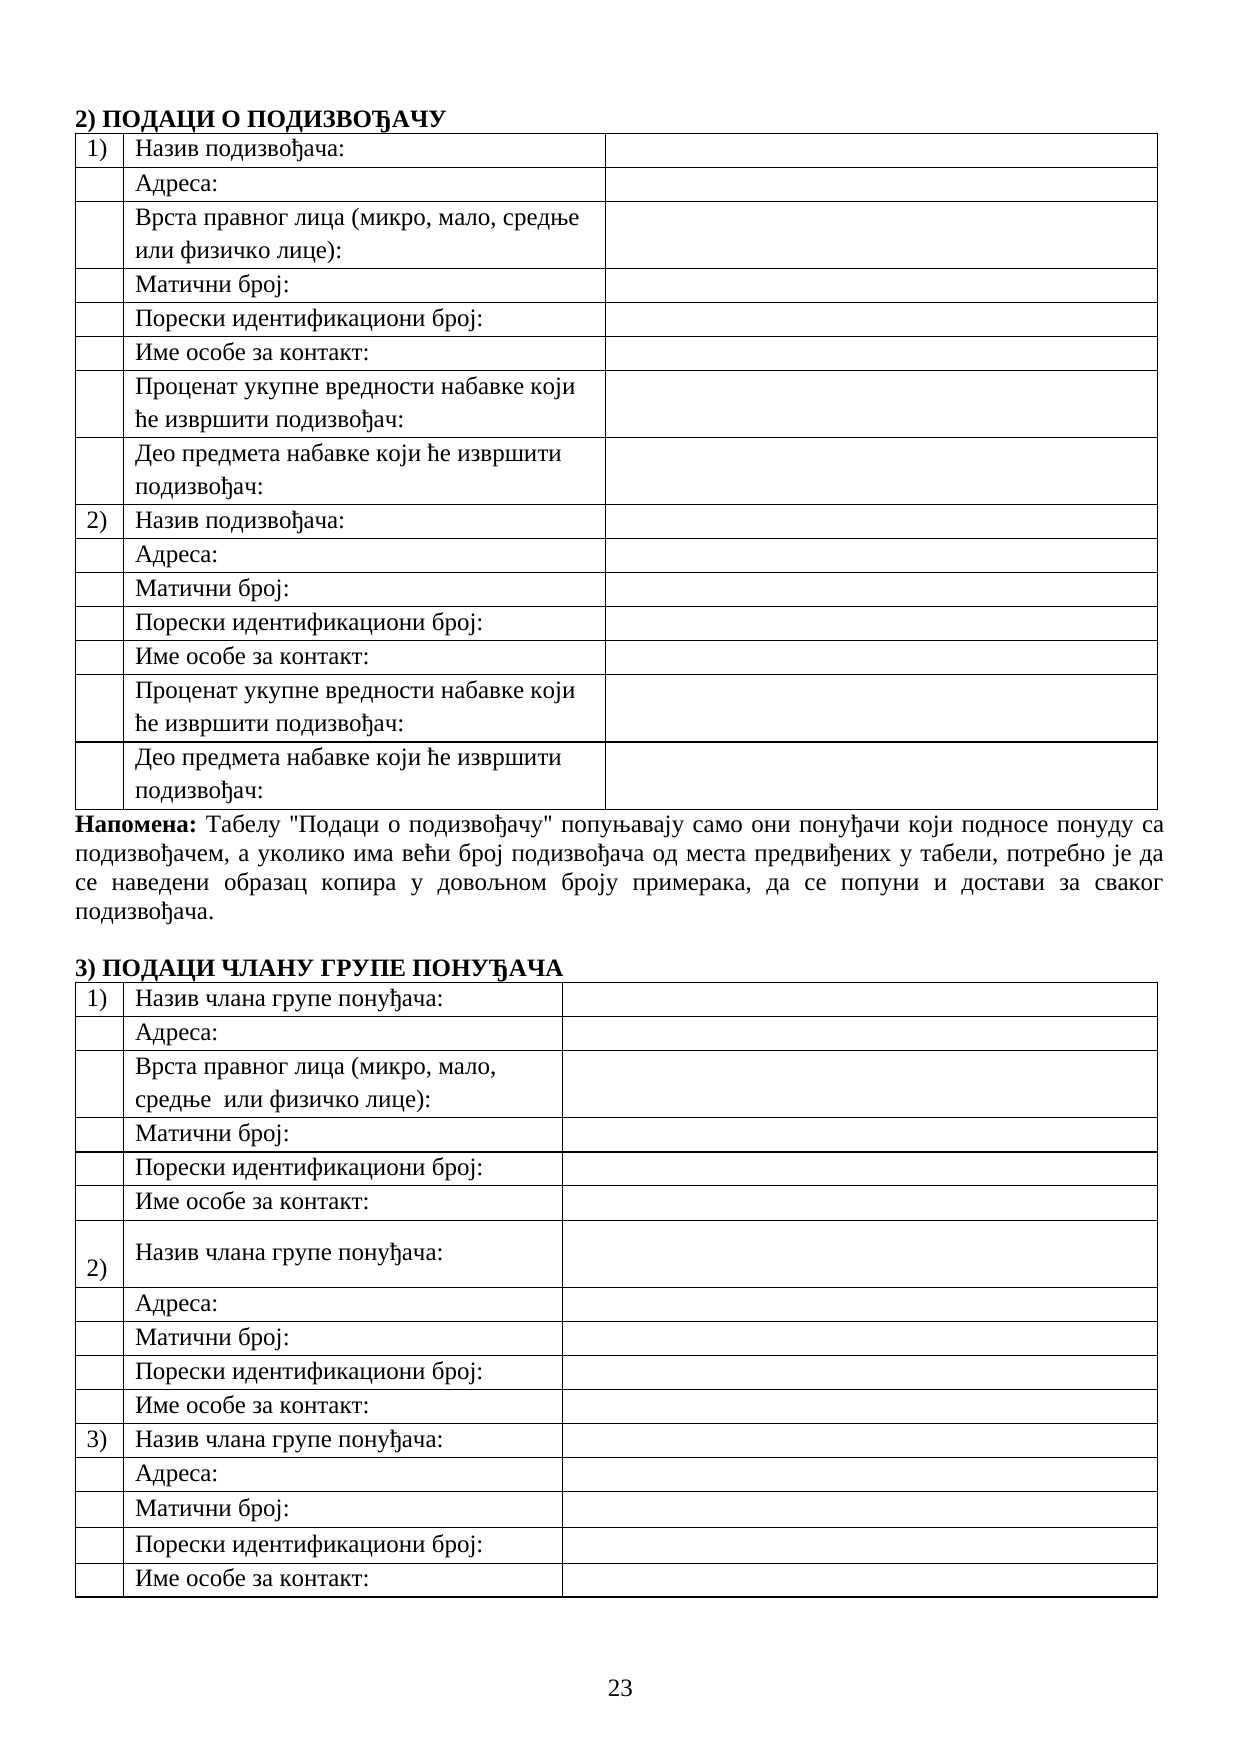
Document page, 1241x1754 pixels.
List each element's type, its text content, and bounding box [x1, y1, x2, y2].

table_cell Адреса: [124, 1458, 562, 1491]
table_cell [76, 1356, 123, 1389]
table_cell [76, 573, 123, 606]
table_cell [76, 168, 123, 201]
table_cell Проценат укупне вредности набавке који ће извршити подизвођач: [124, 675, 605, 741]
table_cell [76, 371, 123, 437]
table_cell [563, 1153, 1157, 1185]
table_header 1) [76, 134, 123, 167]
table_cell Матични број: [124, 1492, 562, 1527]
table_cell [76, 607, 123, 640]
table_cell [606, 337, 1157, 370]
table_cell Порески идентификациони број: [124, 303, 605, 336]
table_cell Део предмета набавке који ће извршити подизвођач: [124, 743, 605, 808]
table_cell Порески идентификациони број: [124, 1528, 562, 1562]
table_cell Име особе за контакт: [124, 337, 605, 370]
table_cell Порески идентификациони број: [124, 1356, 562, 1389]
table_cell [76, 303, 123, 336]
table_cell [606, 539, 1157, 572]
table_cell Назив члана групе понуђача: [124, 1424, 562, 1457]
table_cell [563, 1564, 1157, 1596]
table_cell [76, 438, 123, 504]
table_cell 2) [76, 1221, 123, 1287]
table_cell [563, 1424, 1157, 1457]
text Напомена: Табелу ''Подаци о подизвођачу'' попуњавају само они понуђачи који подносе понуду са подизвођачем, а уколико има већи број подизвођача од места предвиђених у табели, потребно је да се наведени образац копира у довољном броју примерака, да се попуни и достави за сваког подизвођача. [75, 809, 1165, 924]
table_cell [76, 1288, 123, 1321]
table_cell Име особе за контакт: [124, 1186, 562, 1219]
table_cell [606, 371, 1157, 437]
text 2) ПОДАЦИ О ПОДИЗВОЂАЧУ [75, 104, 1165, 132]
table_header Назив члана групе понуђача: [124, 983, 562, 1016]
table_cell Матични број: [124, 269, 605, 302]
table_cell [563, 1118, 1157, 1151]
table_cell [563, 1356, 1157, 1389]
table_cell [563, 1221, 1157, 1287]
table_cell [563, 1528, 1157, 1562]
table_cell [76, 1458, 123, 1491]
table_header [606, 134, 1157, 167]
table_cell [563, 1458, 1157, 1491]
table_cell Адреса: [124, 1017, 562, 1050]
table_cell [76, 1528, 123, 1562]
table_cell Матични број: [124, 1118, 562, 1151]
table_cell [76, 1492, 123, 1527]
table_cell 2) [76, 505, 123, 538]
table_cell Матични број: [124, 573, 605, 606]
table_header [563, 983, 1157, 1016]
table_cell [76, 1564, 123, 1596]
table_cell [76, 1118, 123, 1151]
table_cell Део предмета набавке који ће извршити подизвођач: [124, 438, 605, 504]
table_cell [76, 675, 123, 741]
table_cell [606, 743, 1157, 808]
table_cell Назив члана групе понуђача: [124, 1221, 562, 1287]
table_cell [606, 438, 1157, 504]
table_cell [76, 1186, 123, 1219]
table_cell Порески идентификациони број: [124, 1153, 562, 1185]
table_header Назив подизвођача: [124, 134, 605, 167]
table_cell [563, 1322, 1157, 1355]
table_cell [76, 202, 123, 268]
table_cell [76, 1017, 123, 1050]
table_cell [76, 1051, 123, 1117]
table_cell [606, 675, 1157, 741]
table_cell [606, 641, 1157, 674]
table_cell [76, 1390, 123, 1423]
table_cell [76, 1322, 123, 1355]
table_cell [76, 337, 123, 370]
table_cell Порески идентификациони број: [124, 607, 605, 640]
table_cell [606, 202, 1157, 268]
table_cell Проценат укупне вредности набавке који ће извршити подизвођач: [124, 371, 605, 437]
table_cell Назив подизвођача: [124, 505, 605, 538]
text 3) ПОДАЦИ ЧЛАНУ ГРУПЕ ПОНУЂАЧА [75, 953, 1165, 982]
table_cell [606, 607, 1157, 640]
table_cell Име особе за контакт: [124, 1564, 562, 1596]
table_cell Матични број: [124, 1322, 562, 1355]
table_cell [563, 1186, 1157, 1219]
table_cell [606, 505, 1157, 538]
table_cell Врста правног лица (микро, мало, средње или физичко лице): [124, 1051, 562, 1117]
table_cell Врста правног лица (микро, мало, средње или физичко лице): [124, 202, 605, 268]
table_cell [563, 1390, 1157, 1423]
table_cell Име особе за контакт: [124, 1390, 562, 1423]
table_cell [563, 1017, 1157, 1050]
table_cell [606, 573, 1157, 606]
table_cell Адреса: [124, 168, 605, 201]
table_cell Адреса: [124, 1288, 562, 1321]
table_cell [606, 303, 1157, 336]
table_cell [76, 743, 123, 808]
table_cell [563, 1051, 1157, 1117]
table_cell [76, 641, 123, 674]
table_cell [76, 269, 123, 302]
table_cell [563, 1492, 1157, 1527]
table_cell [606, 269, 1157, 302]
table_cell [563, 1288, 1157, 1321]
table_cell [76, 539, 123, 572]
table_cell [606, 168, 1157, 201]
table_cell 3) [76, 1424, 123, 1457]
table_cell Адреса: [124, 539, 605, 572]
table_header 1) [76, 983, 123, 1016]
table_cell Име особе за контакт: [124, 641, 605, 674]
table_cell [76, 1153, 123, 1185]
